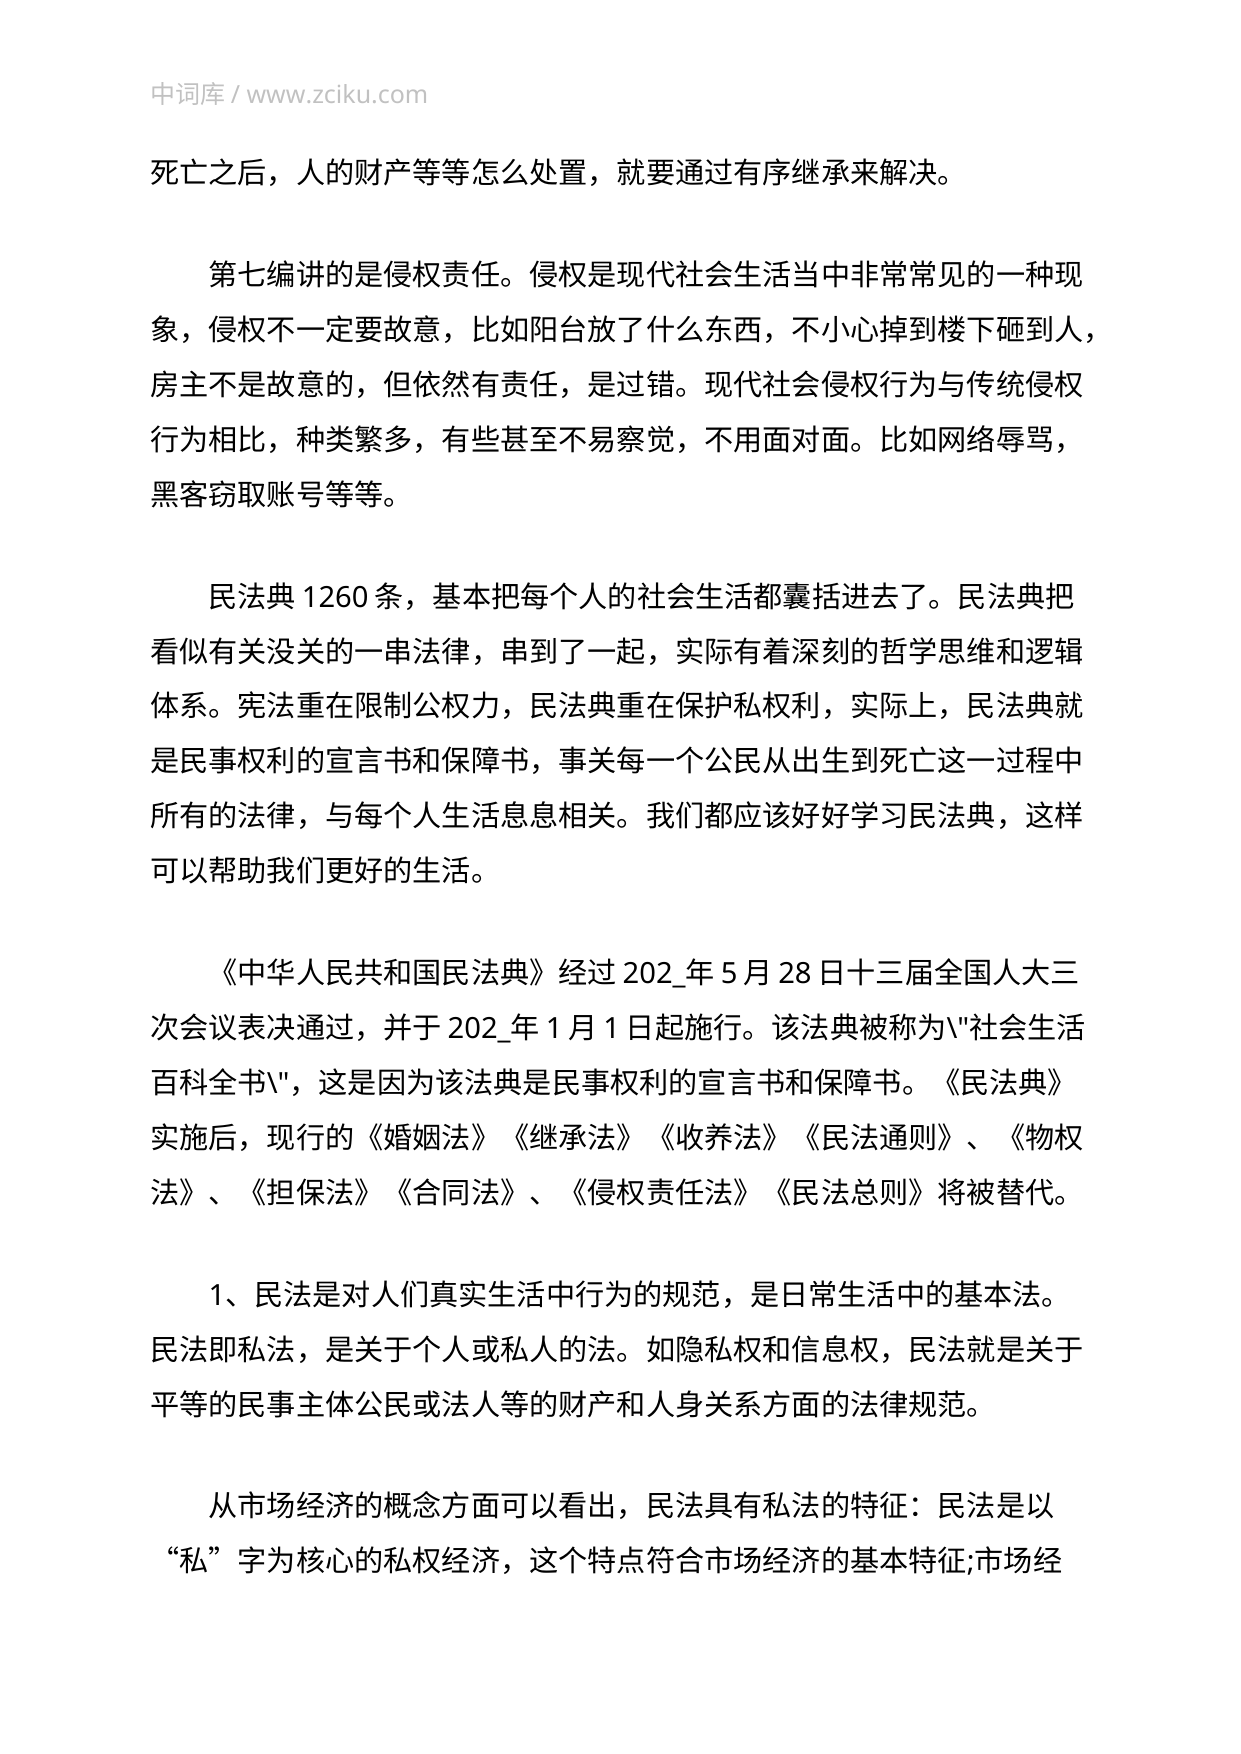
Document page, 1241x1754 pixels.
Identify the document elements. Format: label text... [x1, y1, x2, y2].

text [150, 150, 1090, 192]
text 《中华人民共和国民法典》经过202_年5月28日十三届全国人大三次会议表决通过，并于202_年1月1日起施行。该法典被称为\"社会生活百科全书\"，这是因为该法典是民事权利的宣言书和保障书。《民法典》实施后，现行的《婚姻法》《继承法》《收养法》《民法通则》、《物权法》、《担保法》《合同法》、《侵权责任法》《民法总则》将被替代。 [150, 949, 1090, 1212]
text 1、民法是对人们真实生活中行为的规范，是日常生活中的基本法。民法即私法，是关于个人或私人的法。如隐私权和信息权，民法就是关于平等的民事主体公民或法人等的财产和人身关系方面的法律规范。 [150, 1271, 1090, 1423]
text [150, 1483, 1090, 1580]
text 第七编讲的是侵权责任。侵权是现代社会生活当中非常常见的一种现象，侵权不一定要故意，比如阳台放了什么东西，不小心掉到楼下砸到人，房主不是故意的，但依然有责任，是过错。现代社会侵权行为与传统侵权行为相比，种类繁多，有些甚至不易察觉，不用面对面。比如网络辱骂，黑客窃取账号等等。 [150, 252, 1090, 514]
text 民法典1260条，基本把每个人的社会生活都囊括进去了。民法典把看似有关没关的一串法律，串到了一起，实际有着深刻的哲学思维和逻辑体系。宪法重在限制公权力，民法典重在保护私权利，实际上，民法典就是民事权利的宣言书和保障书，事关每一个公民从出生到死亡这一过程中所有的法律，与每个人生活息息相关。我们都应该好好学习民法典，这样可以帮助我们更好的生活。 [150, 573, 1090, 890]
